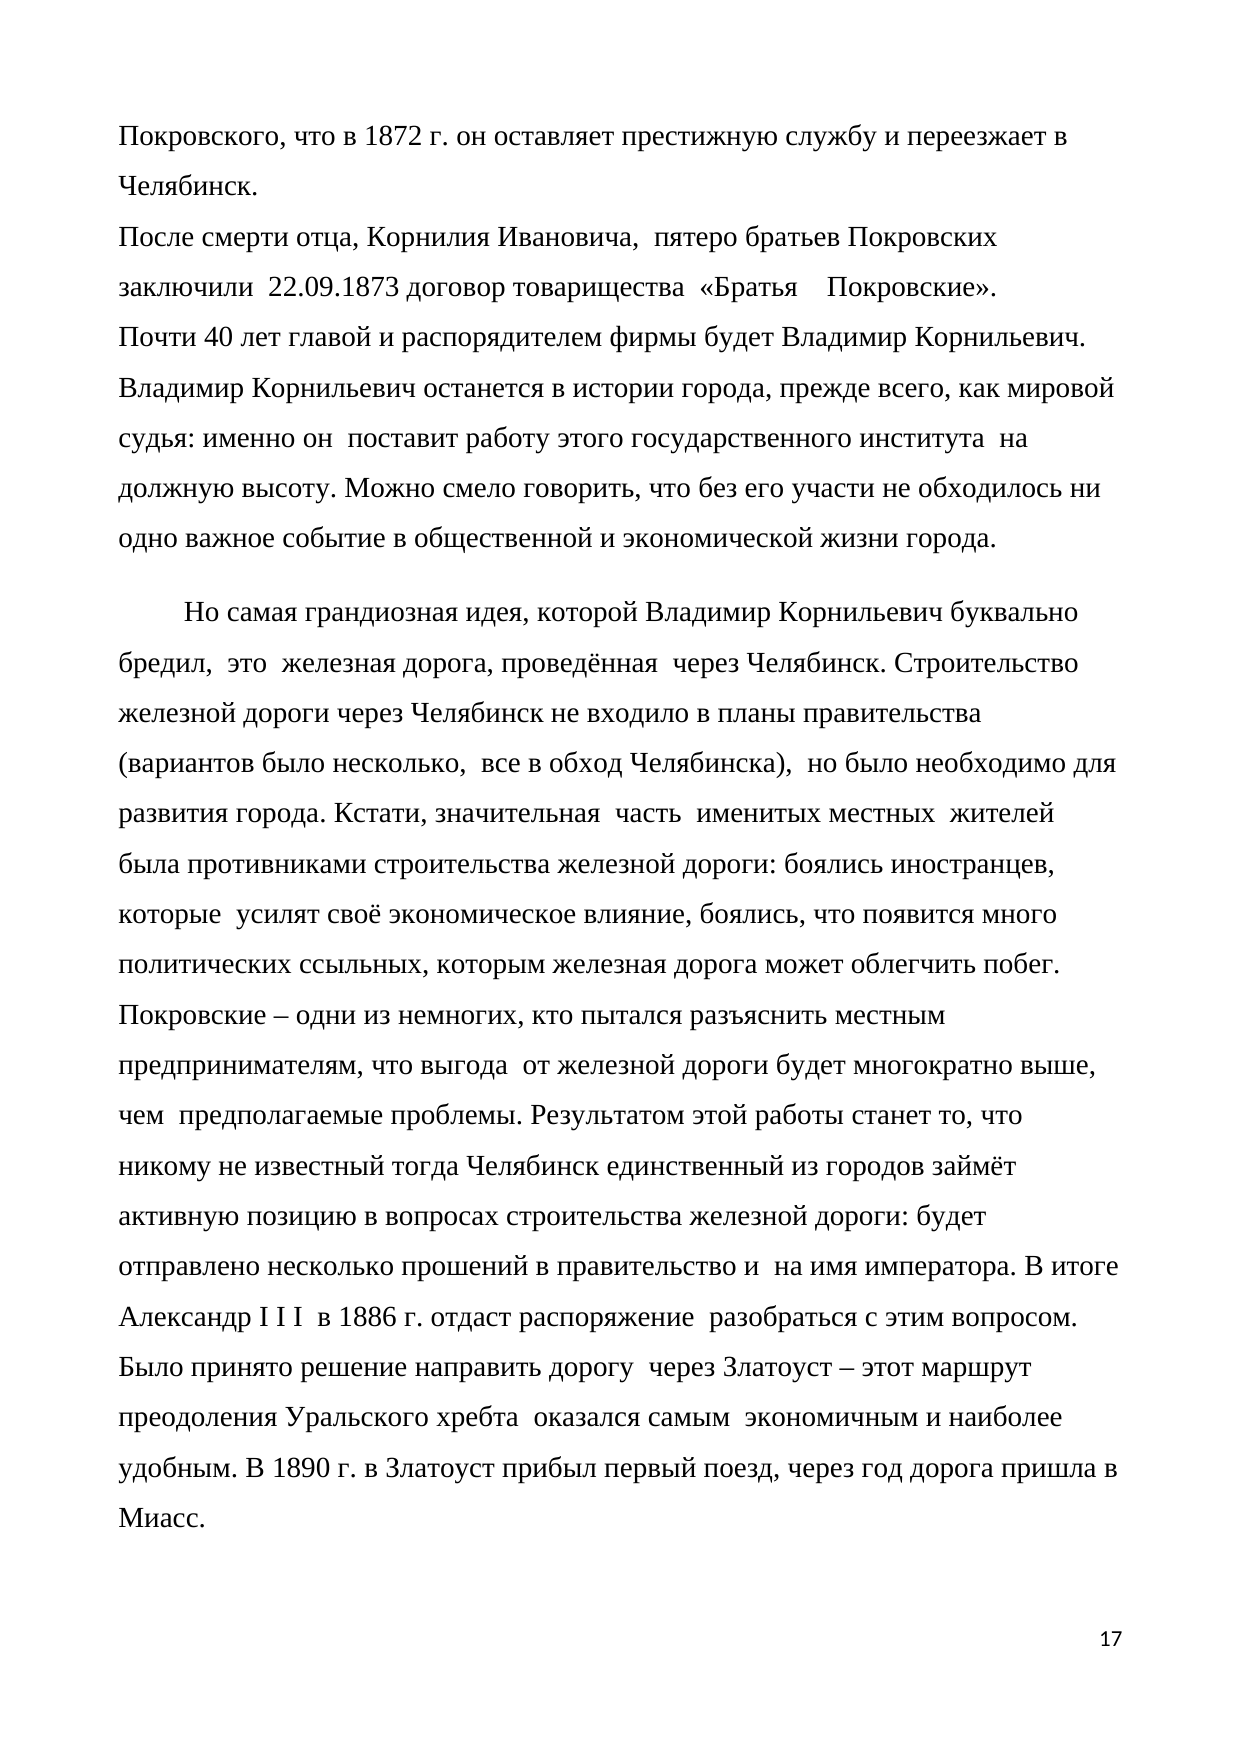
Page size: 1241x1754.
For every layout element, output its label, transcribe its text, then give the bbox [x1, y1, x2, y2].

text Но самая грандиозная идея, которой Владимир Корнильевич буквально бредил, это железная дорога, проведённая через Челябинск. Строительство железной дороги через Челябинск не входило в планы правительства (вариантов было несколько, все в обход Челябинска), но было необходимо для развития города. Кстати, значительная часть именитых местных жителей была противниками строительства железной дороги: боялись иностранцев, которые усилят своё экономическое влияние, боялись, что появится много политических ссыльных, которым железная дорога может облегчить побег. Покровские – одни из немногих, кто пытался разъяснить местным предпринимателям, что выгода от железной дороги будет многократно выше, чем предполагаемые проблемы. Результатом этой работы станет то, что никому не известный тогда Челябинск единственный из городов займёт активную позицию в вопросах строительства железной дороги: будет отправлено несколько прошений в правительство и на имя императора. В итоге Александр I I I в 1886 г. отдаст распоряжение разобраться с этим вопросом. Было принято решение направить дорогу через Златоуст – этот маршрут преодоления Уральского хребта оказался самым экономичным и наиболее удобным. В 1890 г. в Златоуст прибыл первый поезд, через год дорога пришла в Миасс. [118, 594, 1122, 1533]
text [118, 118, 1122, 554]
